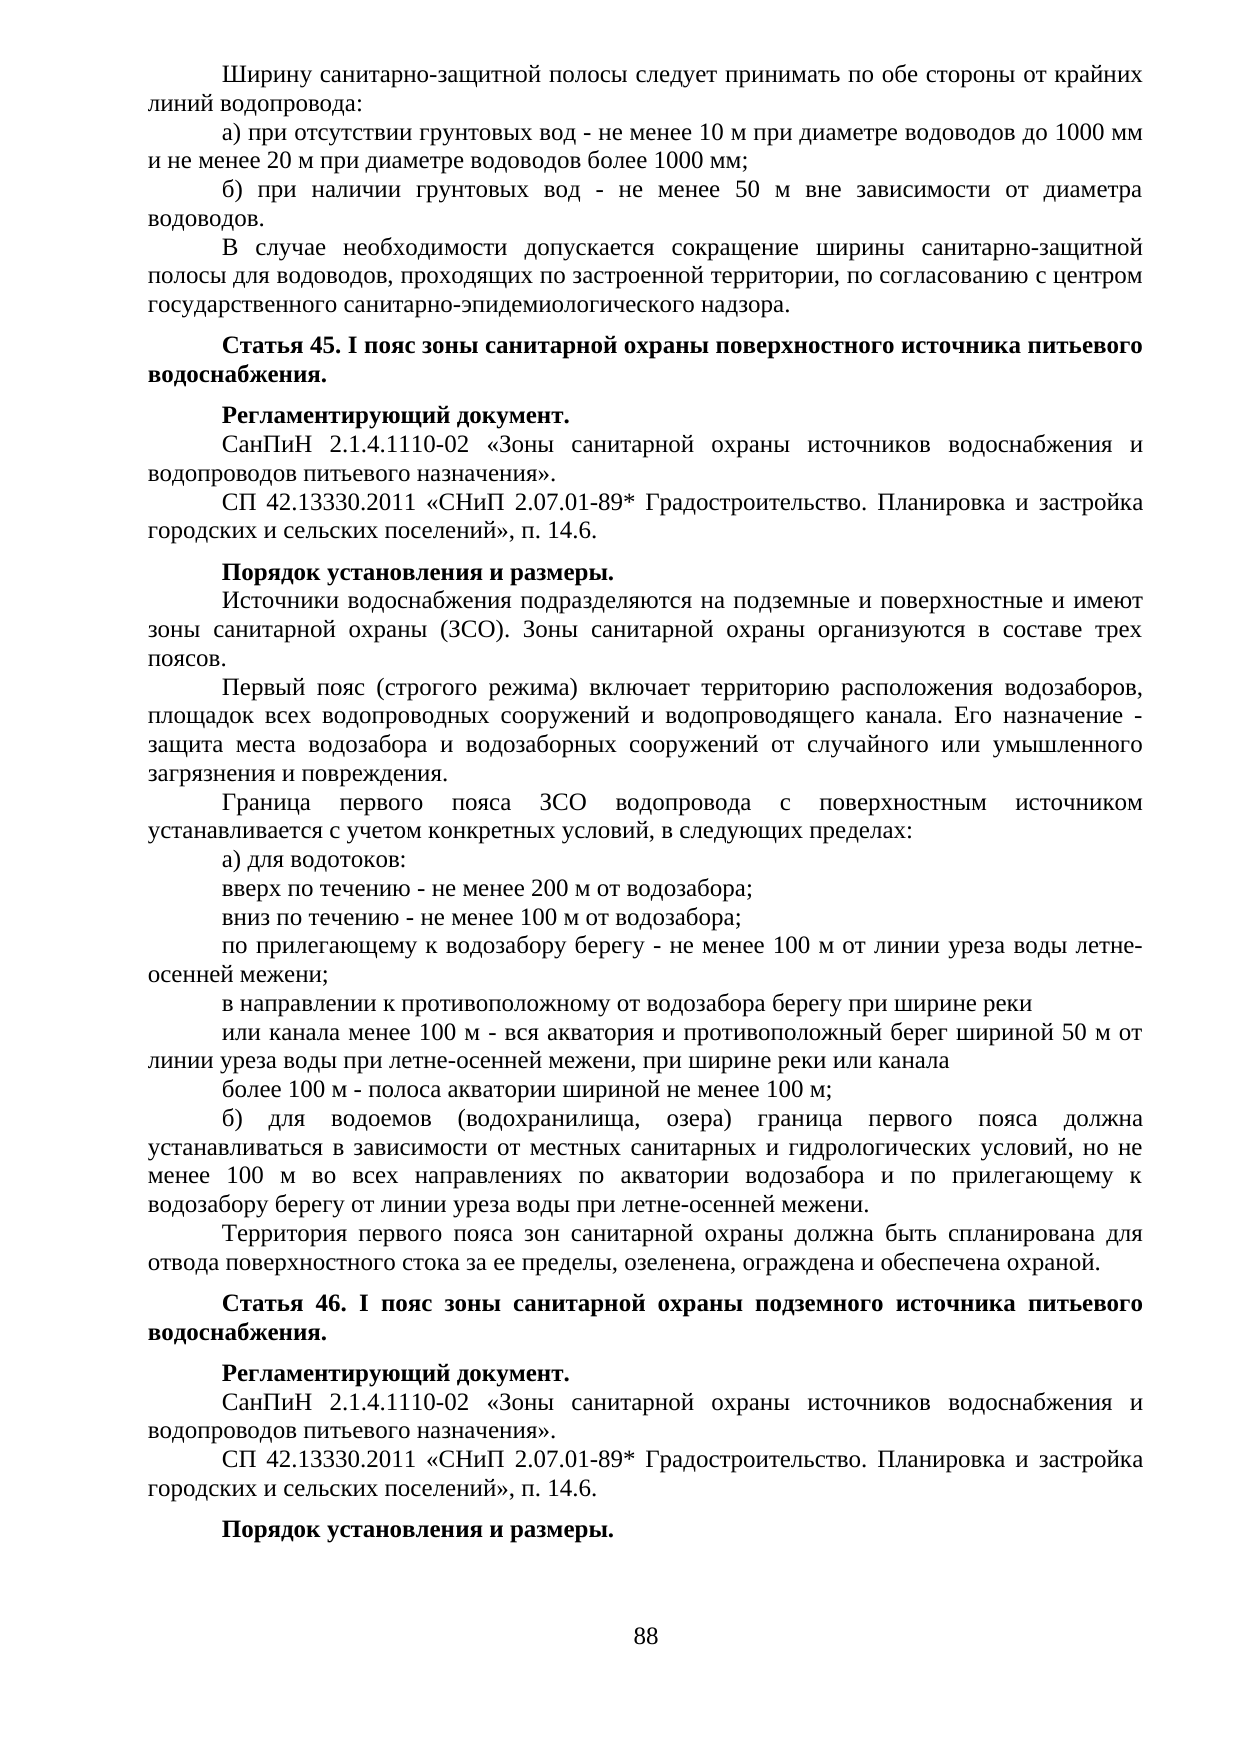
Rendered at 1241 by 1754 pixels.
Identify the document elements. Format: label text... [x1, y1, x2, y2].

text Регламентирующий документ. [148, 400, 1144, 429]
text в направлении к противоположному от водозабора берегу при ширине реки [148, 988, 1144, 1017]
text по прилегающему к водозабору берегу - не менее 100 м от линии уреза воды летне-осенней межени; [148, 930, 1144, 988]
text а) при отсутствии грунтовых вод - не менее 10 м при диаметре водоводов до 1000 мм и не менее 20 м при диаметре водоводов более 1000 мм; [148, 117, 1144, 174]
text Источники водоснабжения подразделяются на подземные и поверхностные и имеют зоны санитарной охраны (ЗСО). Зоны санитарной охраны организуются в составе трех поясов. [148, 585, 1144, 672]
text Регламентирующий документ. [148, 1358, 1144, 1387]
text или канала менее 100 м - вся акватория и противоположный берег шириной 50 м от линии уреза воды при летне-осенней межени, при ширине реки или канала [148, 1017, 1144, 1074]
text вверх по течению - не менее 200 м от водозабора; [148, 873, 1144, 902]
text Порядок установления и размеры. [148, 557, 1144, 585]
text Порядок установления и размеры. [148, 1514, 1144, 1543]
text а) для водотоков: [148, 844, 1144, 873]
text вниз по течению - не менее 100 м от водозабора; [148, 902, 1144, 930]
text Статья 46. I пояс зоны санитарной охраны подземного источника питьевого водоснабжения. [148, 1288, 1144, 1345]
text Статья 45. I пояс зоны санитарной охраны поверхностного источника питьевого водоснабжения. [148, 330, 1144, 388]
text СП 42.13330.2011 «СНиП 2.07.01-89* Градостроительство. Планировка и застройка городских и сельских поселений», п. 14.6. [148, 487, 1144, 544]
text Первый пояс (строгого режима) включает территорию расположения водозаборов, площадок всех водопроводных сооружений и водопроводящего канала. Его назначение - защита места водозабора и водозаборных сооружений от случайного или умышленного загрязнения и повреждения. [148, 672, 1144, 787]
text СанПиН 2.1.4.1110-02 «Зоны санитарной охраны источников водоснабжения и водопроводов питьевого назначения». [148, 429, 1144, 487]
text Граница первого пояса ЗСО водопровода с поверхностным источником устанавливается с учетом конкретных условий, в следующих пределах: [148, 787, 1144, 844]
text более 100 м - полоса акватории шириной не менее 100 м; [148, 1074, 1144, 1103]
text СП 42.13330.2011 «СНиП 2.07.01-89* Градостроительство. Планировка и застройка городских и сельских поселений», п. 14.6. [148, 1444, 1144, 1502]
text Ширину санитарно-защитной полосы следует принимать по обе стороны от крайних линий водопровода: [148, 59, 1144, 117]
text б) для водоемов (водохранилища, озера) граница первого пояса должна устанавливаться в зависимости от местных санитарных и гидрологических условий, но не менее 100 м во всех направлениях по акватории водозабора и по прилегающему к водозабору берегу от линии уреза воды при летне-осенней межени. [148, 1103, 1144, 1218]
text б) при наличии грунтовых вод - не менее 50 м вне зависимости от диаметра водоводов. [148, 174, 1144, 232]
text СанПиН 2.1.4.1110-02 «Зоны санитарной охраны источников водоснабжения и водопроводов питьевого назначения». [148, 1387, 1144, 1444]
text В случае необходимости допускается сокращение ширины санитарно-защитной полосы для водоводов, проходящих по застроенной территории, по согласованию с центром государственного санитарно-эпидемиологического надзора. [148, 232, 1144, 318]
